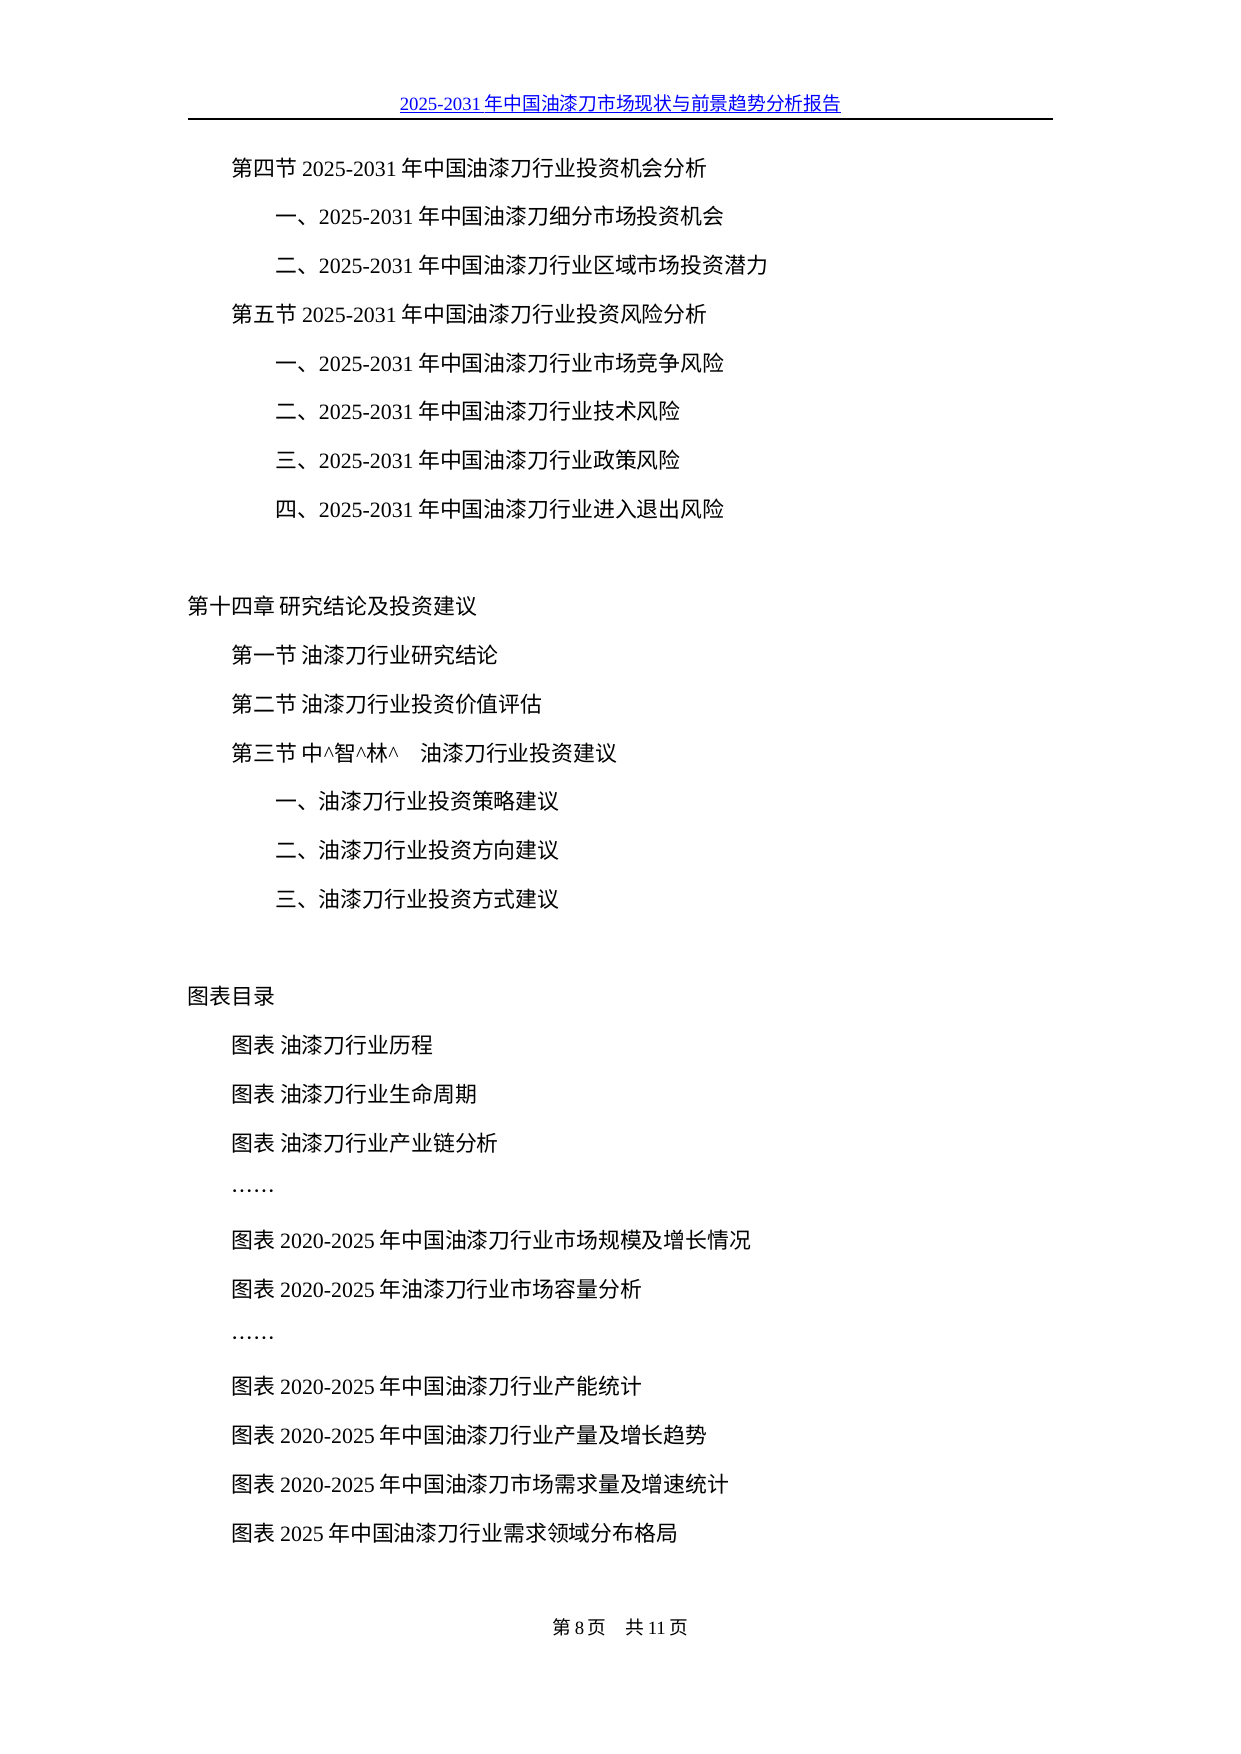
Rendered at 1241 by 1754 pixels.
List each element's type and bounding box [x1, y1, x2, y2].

text [187, 150, 1053, 1548]
